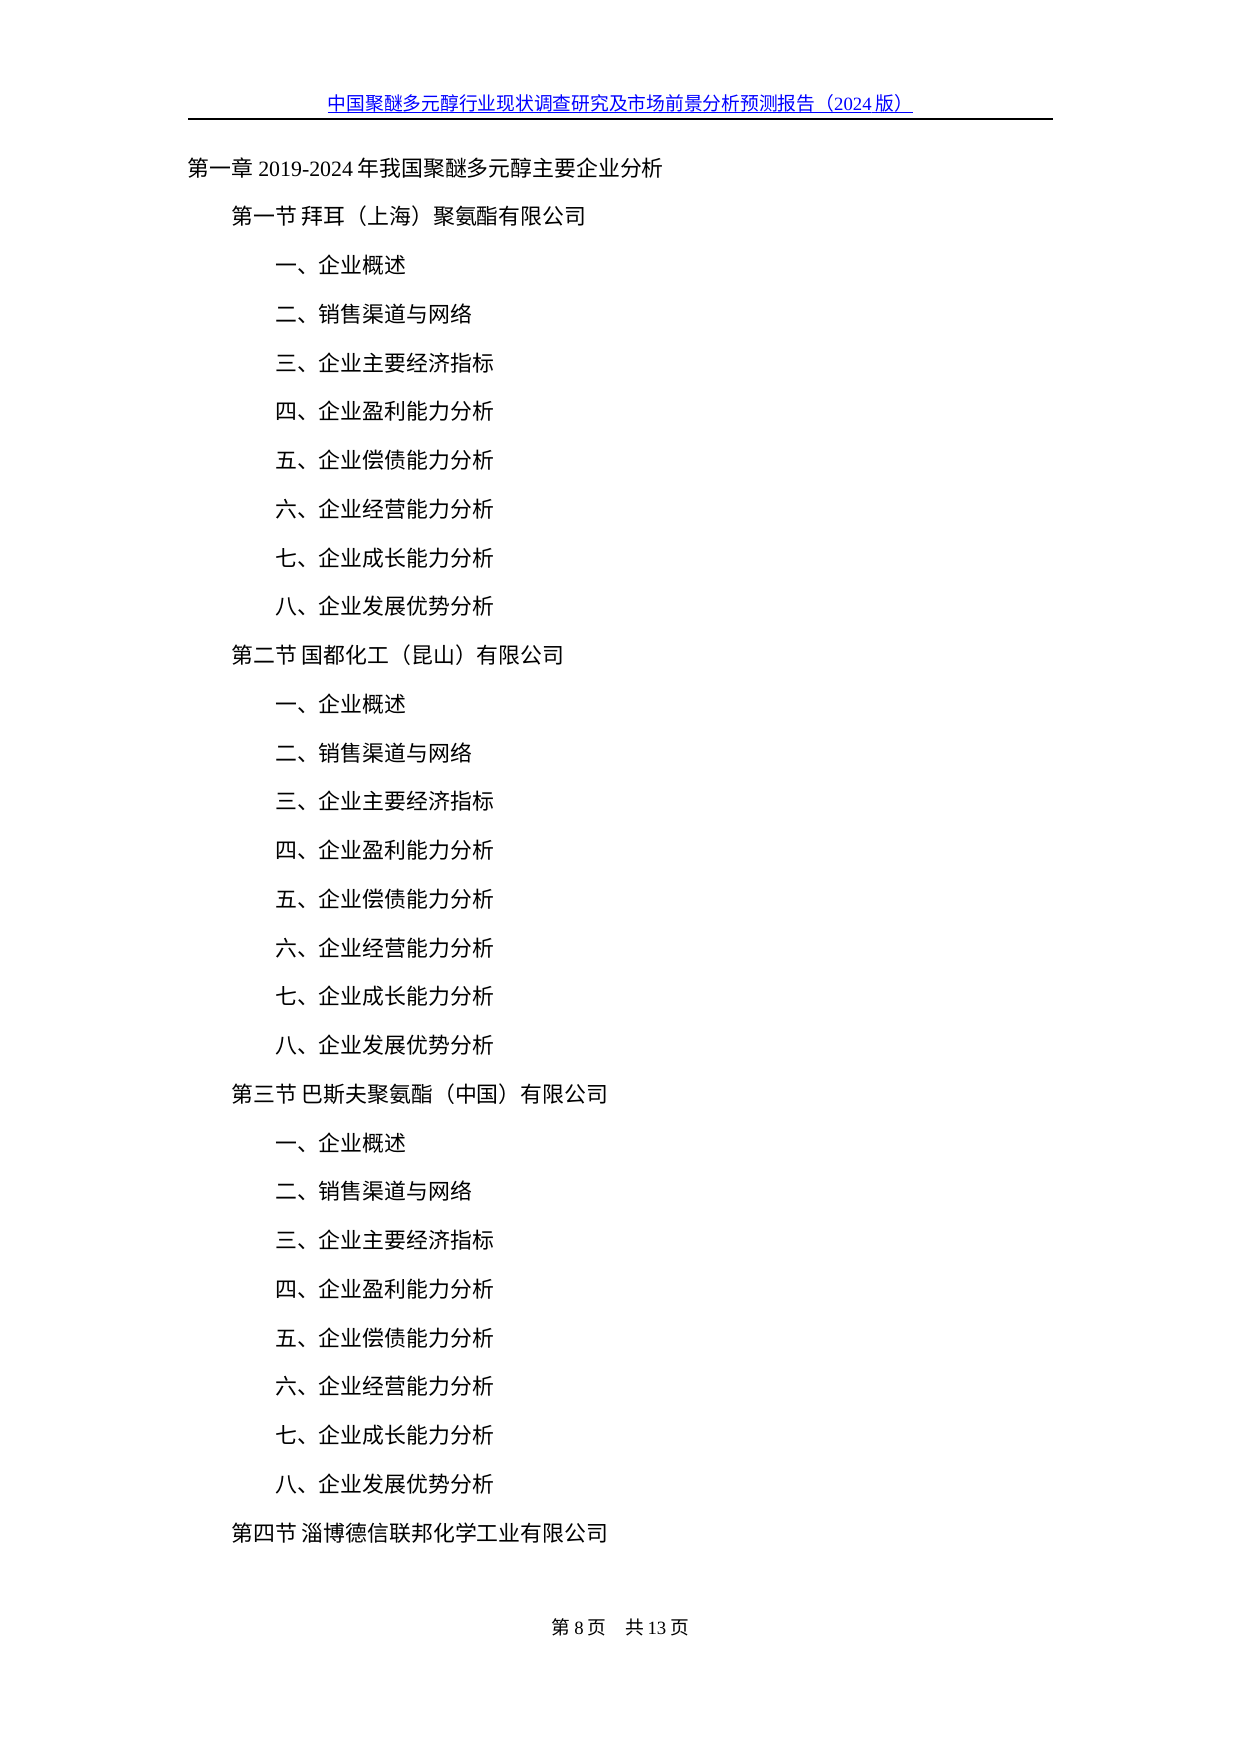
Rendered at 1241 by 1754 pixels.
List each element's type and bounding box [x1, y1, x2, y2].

text [187, 150, 1053, 1548]
